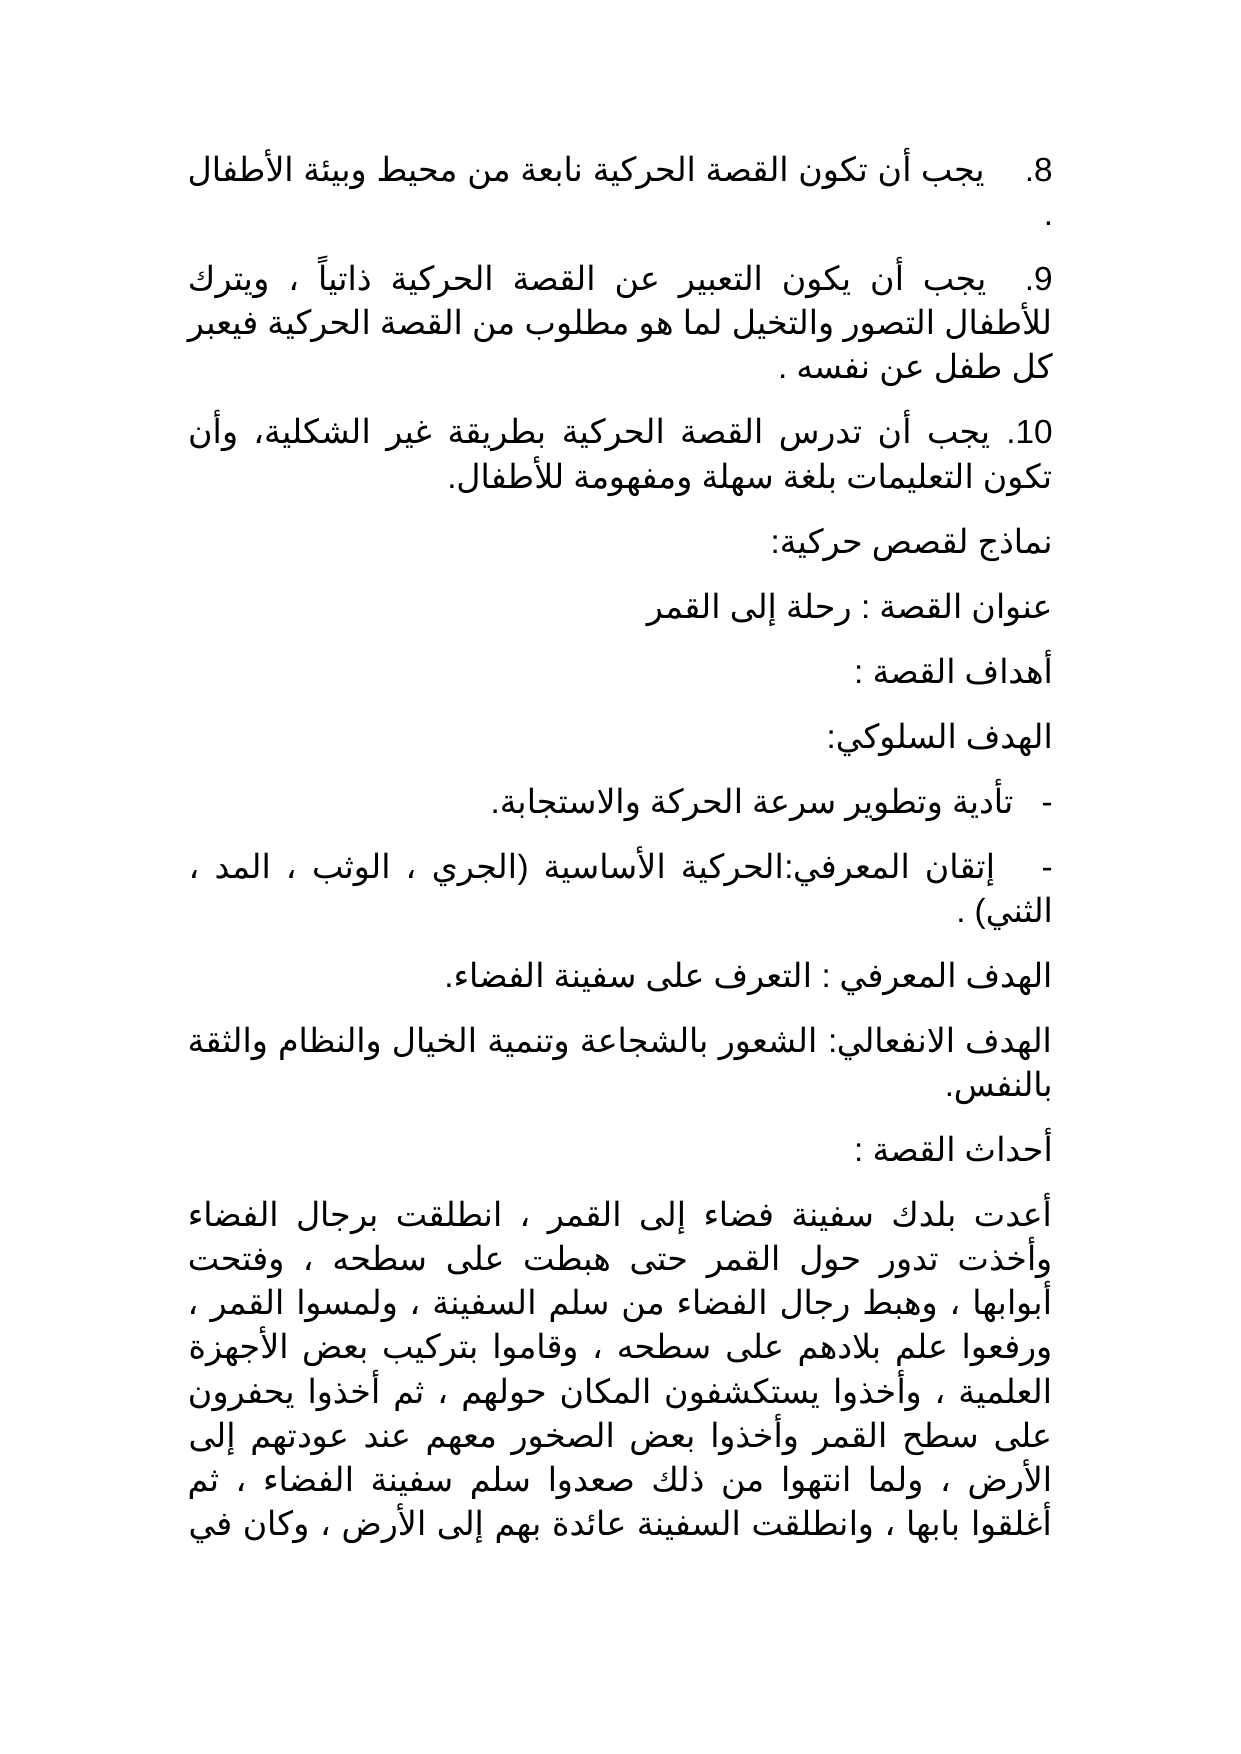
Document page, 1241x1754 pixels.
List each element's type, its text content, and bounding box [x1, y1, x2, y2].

text 8. يجب أن تكون القصة الحركية نابعة من محيط وبيئة الأطفال . [187, 150, 1053, 233]
text أهداف القصة : [187, 652, 1053, 690]
text أحداث القصة : [187, 1130, 1053, 1168]
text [187, 1195, 1053, 1543]
text - تأدية وتطوير سرعة الحركة والاستجابة. [187, 782, 1053, 820]
text الهدف المعرفي : التعرف على سفينة الفضاء. [187, 956, 1053, 994]
text نماذج لقصص حركية: [187, 522, 1053, 560]
text 10. يجب أن تدرس القصة الحركية بطريقة غير الشكلية، وأن تكون التعليمات بلغة سهلة ومفهومة للأطفال. [187, 412, 1053, 495]
text الهدف السلوكي: [187, 717, 1053, 755]
text عنوان القصة : رحلة إلى القمر [187, 587, 1053, 625]
text الهدف الانفعالي: الشعور بالشجاعة وتنمية الخيال والنظام والثقة بالنفس. [187, 1021, 1053, 1103]
text 9. يجب أن يكون التعبير عن القصة الحركية ذاتياً ، ويترك للأطفال التصور والتخيل لما هو مطلوب من القصة الحركية فيعبر كل طفل عن نفسه . [187, 259, 1053, 386]
text - إتقان المعرفي:الحركية الأساسية (الجري ، الوثب ، المد ، الثني) . [187, 847, 1053, 929]
